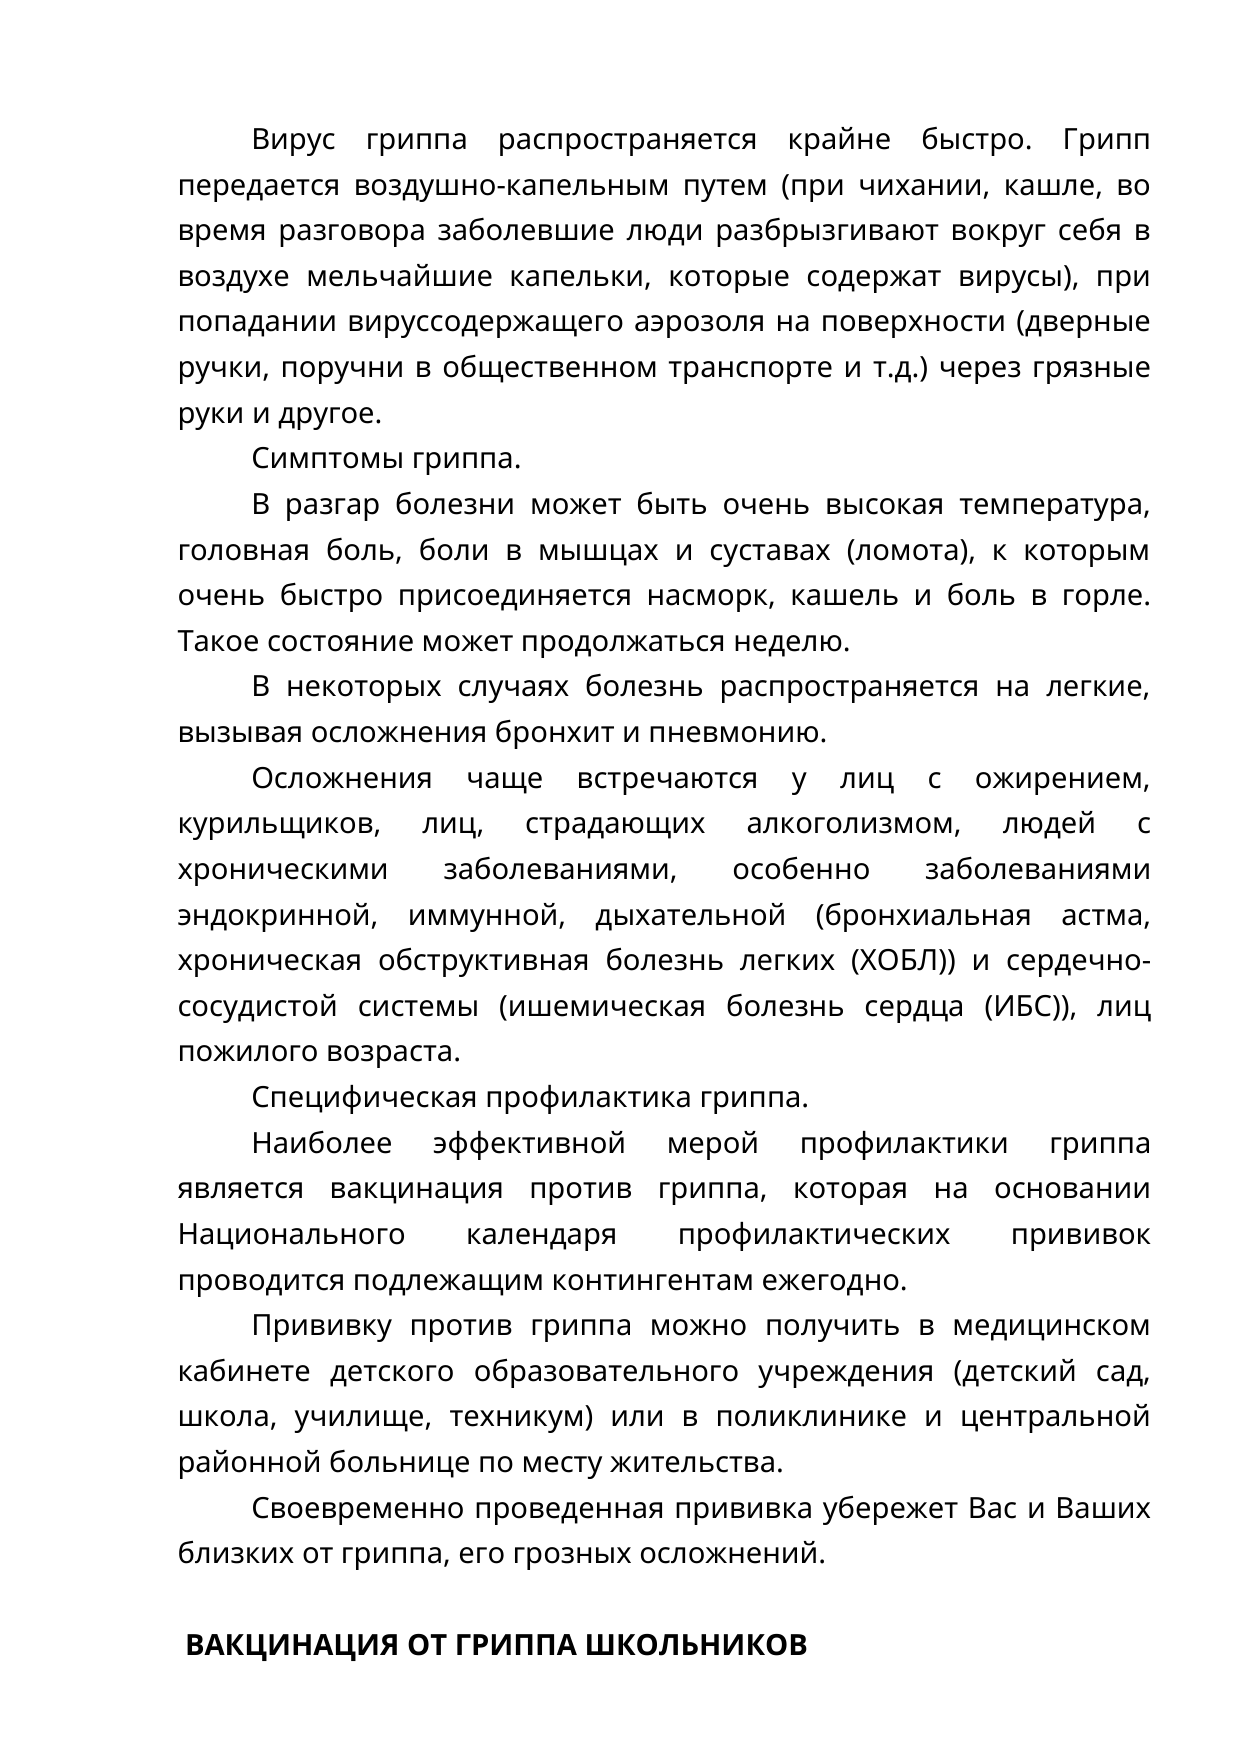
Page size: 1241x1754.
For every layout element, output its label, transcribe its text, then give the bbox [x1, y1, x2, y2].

text Специфическая профилактика гриппа. [177, 1076, 1152, 1116]
text Вирус гриппа распространяется крайне быстро. Грипп передается воздушно-капельным путем (при чихании, кашле, во время разговора заболевшие люди разбрызгивают вокруг себя в воздухе мельчайшие капельки, которые содержат вирусы), при попадании вируссодержащего аэрозоля на поверхности (дверные ручки, поручни в общественном транспорте и т.д.) через грязные руки и другое. [177, 118, 1152, 432]
text Своевременно проведенная прививка убережет Вас и Ваших близких от гриппа, его грозных осложнений. [177, 1487, 1152, 1572]
text Прививку против гриппа можно получить в медицинском кабинете детского образовательного учреждения (детский сад, школа, училище, техникум) или в поликлинике и центральной районной больнице по месту жительства. [177, 1304, 1152, 1481]
text Осложнения чаще встречаются у лиц с ожирением, курильщиков, лиц, страдающих алкоголизмом, людей с хроническими заболеваниями, особенно заболеваниями эндокринной, иммунной, дыхательной (бронхиальная астма, хроническая обструктивная болезнь легких (ХОБЛ)) и сердечно-сосудистой системы (ишемическая болезнь сердца (ИБС)), лиц пожилого возраста. [177, 757, 1152, 1070]
text В разгар болезни может быть очень высокая температура, головная боль, боли в мышцах и суставах (ломота), к которым очень быстро присоединяется насморк, кашель и боль в горле. Такое состояние может продолжаться неделю. [177, 483, 1152, 660]
text Наиболее эффективной мерой профилактики гриппа является вакцинация против гриппа, которая на основании Национального календаря профилактических прививок проводится подлежащим контингентам ежегодно. [177, 1122, 1152, 1298]
text Симптомы гриппа. [177, 437, 1152, 477]
text В некоторых случаях болезнь распространяется на легкие, вызывая осложнения бронхит и пневмонию. [177, 666, 1152, 751]
text ВАКЦИНАЦИЯ ОТ ГРИППА ШКОЛЬНИКОВ [177, 1624, 1152, 1663]
